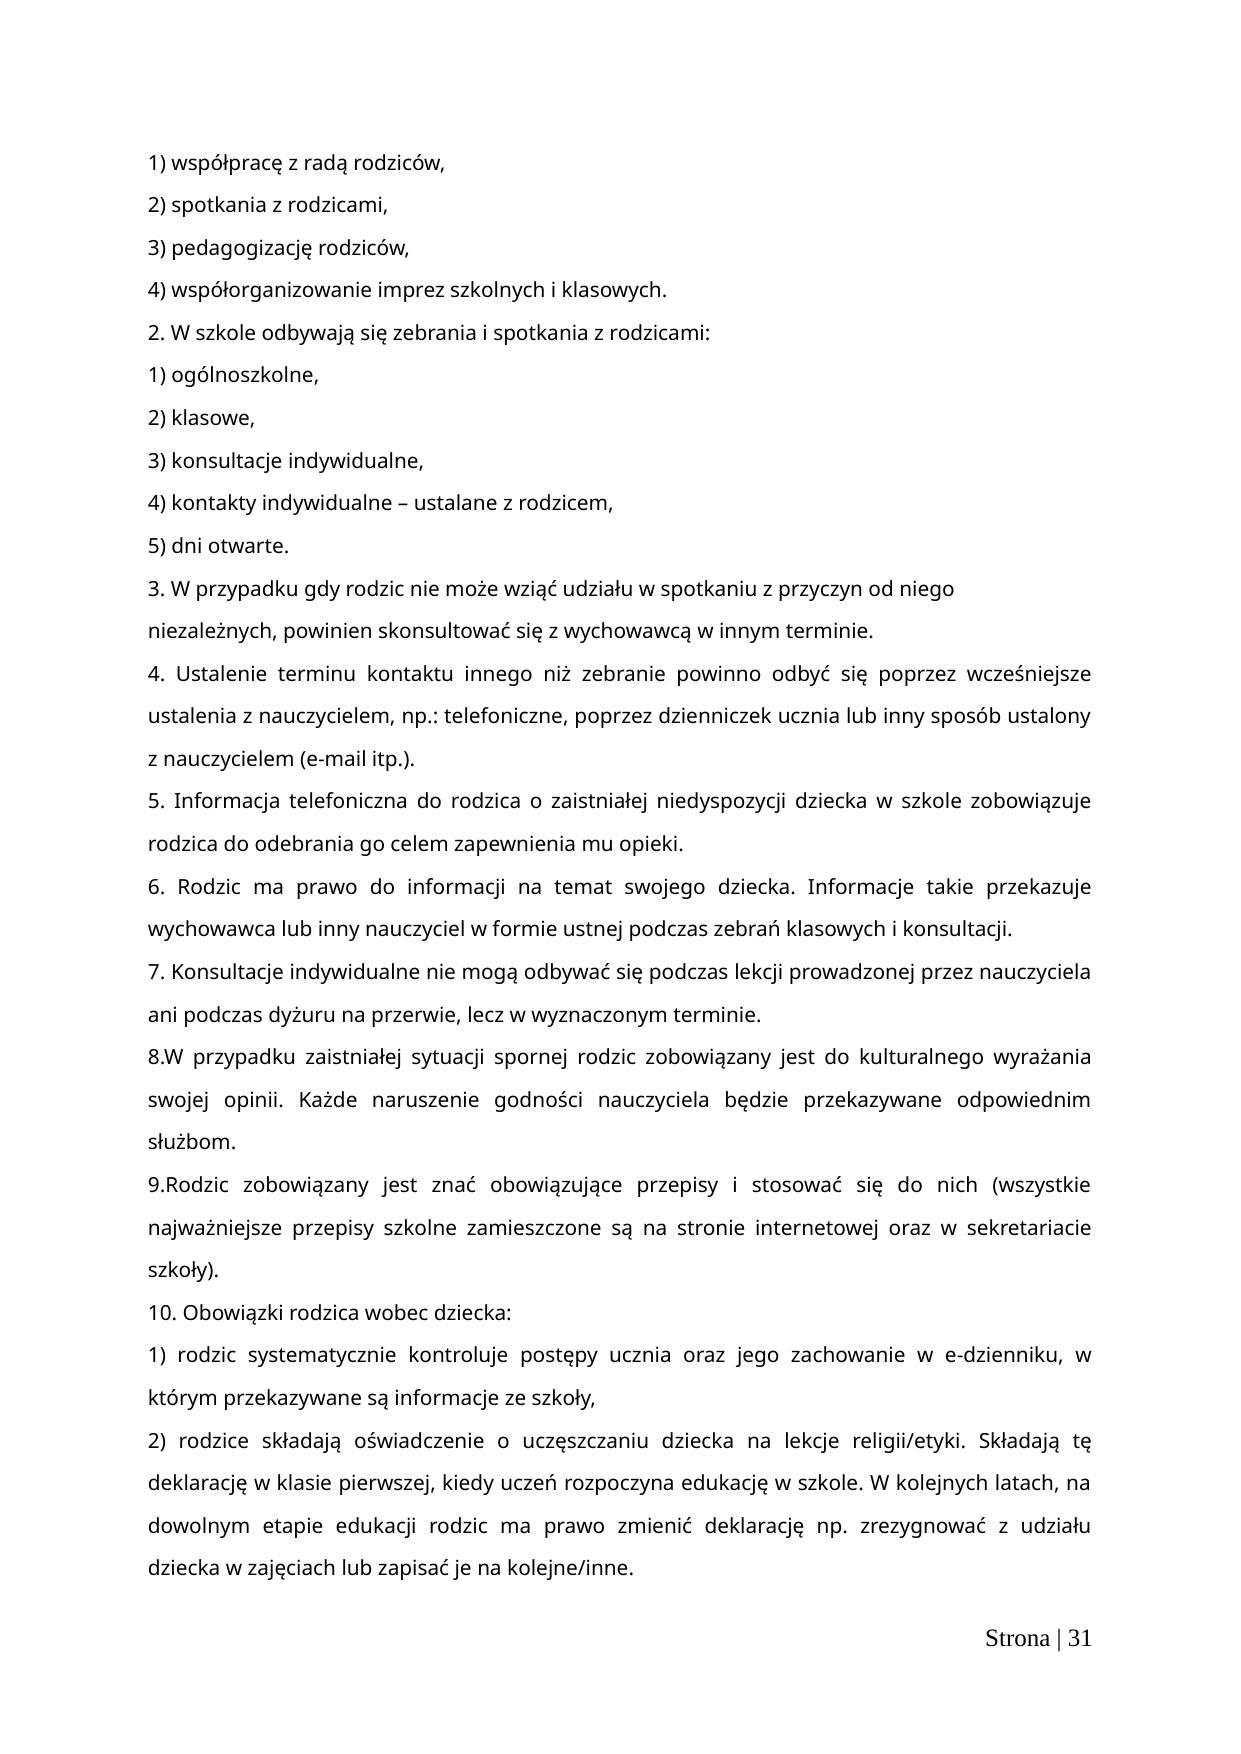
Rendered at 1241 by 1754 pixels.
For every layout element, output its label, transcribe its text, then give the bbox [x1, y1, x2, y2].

text 7. Konsultacje indywidualne nie mogą odbywać się podczas lekcji prowadzonej przez nauczyciela ani podczas dyżuru na przerwie, lecz w wyznaczonym terminie. [148, 957, 1093, 1028]
text 4) współorganizowanie imprez szkolnych i klasowych. [148, 275, 1093, 304]
text 8.W przypadku zaistniałej sytuacji spornej rodzic zobowiązany jest do kulturalnego wyrażania swojej opinii. Każde naruszenie godności nauczyciela będzie przekazywane odpowiednim służbom. [148, 1042, 1093, 1156]
text 2) rodzice składają oświadczenie o uczęszczaniu dziecka na lekcje religii/etyki. Składają tę deklarację w klasie pierwszej, kiedy uczeń rozpoczyna edukację w szkole. W kolejnych latach, na dowolnym etapie edukacji rodzic ma prawo zmienić deklarację np. zrezygnować z udziału dziecka w zajęciach lub zapisać je na kolejne/inne. [148, 1426, 1093, 1582]
text 1) ogólnoszkolne, [148, 361, 1093, 389]
text 3) konsultacje indywidualne, [148, 446, 1093, 474]
text 3. W przypadku gdy rodzic nie może wziąć udziału w spotkaniu z przyczyn od niego [148, 574, 1093, 602]
text 4. Ustalenie terminu kontaktu innego niż zebranie powinno odbyć się poprzez wcześniejsze ustalenia z nauczycielem, np.: telefoniczne, poprzez dzienniczek ucznia lub inny sposób ustalony z nauczycielem (e-mail itp.). [148, 659, 1093, 772]
text 10. Obowiązki rodzica wobec dziecka: [148, 1298, 1093, 1326]
text 9.Rodzic zobowiązany jest znać obowiązujące przepisy i stosować się do nich (wszystkie najważniejsze przepisy szkolne zamieszczone są na stronie internetowej oraz w sekretariacie szkoły). [148, 1170, 1093, 1284]
text 1) współpracę z radą rodziców, [148, 148, 1093, 176]
text 6. Rodzic ma prawo do informacji na temat swojego dziecka. Informacje takie przekazuje wychowawca lub inny nauczyciel w formie ustnej podczas zebrań klasowych i konsultacji. [148, 872, 1093, 943]
text 1) rodzic systematycznie kontroluje postępy ucznia oraz jego zachowanie w e-dzienniku, w którym przekazywane są informacje ze szkoły, [148, 1341, 1093, 1412]
text 5) dni otwarte. [148, 531, 1093, 559]
text niezależnych, powinien skonsultować się z wychowawcą w innym terminie. [148, 616, 1093, 645]
text 2) klasowe, [148, 403, 1093, 432]
text 4) kontakty indywidualne – ustalane z rodzicem, [148, 488, 1093, 517]
text 2) spotkania z rodzicami, [148, 190, 1093, 219]
text 2. W szkole odbywają się zebrania i spotkania z rodzicami: [148, 318, 1093, 346]
text 3) pedagogizację rodziców, [148, 233, 1093, 261]
text 5. Informacja telefoniczna do rodzica o zaistniałej niedyspozycji dziecka w szkole zobowiązuje rodzica do odebrania go celem zapewnienia mu opieki. [148, 787, 1093, 858]
